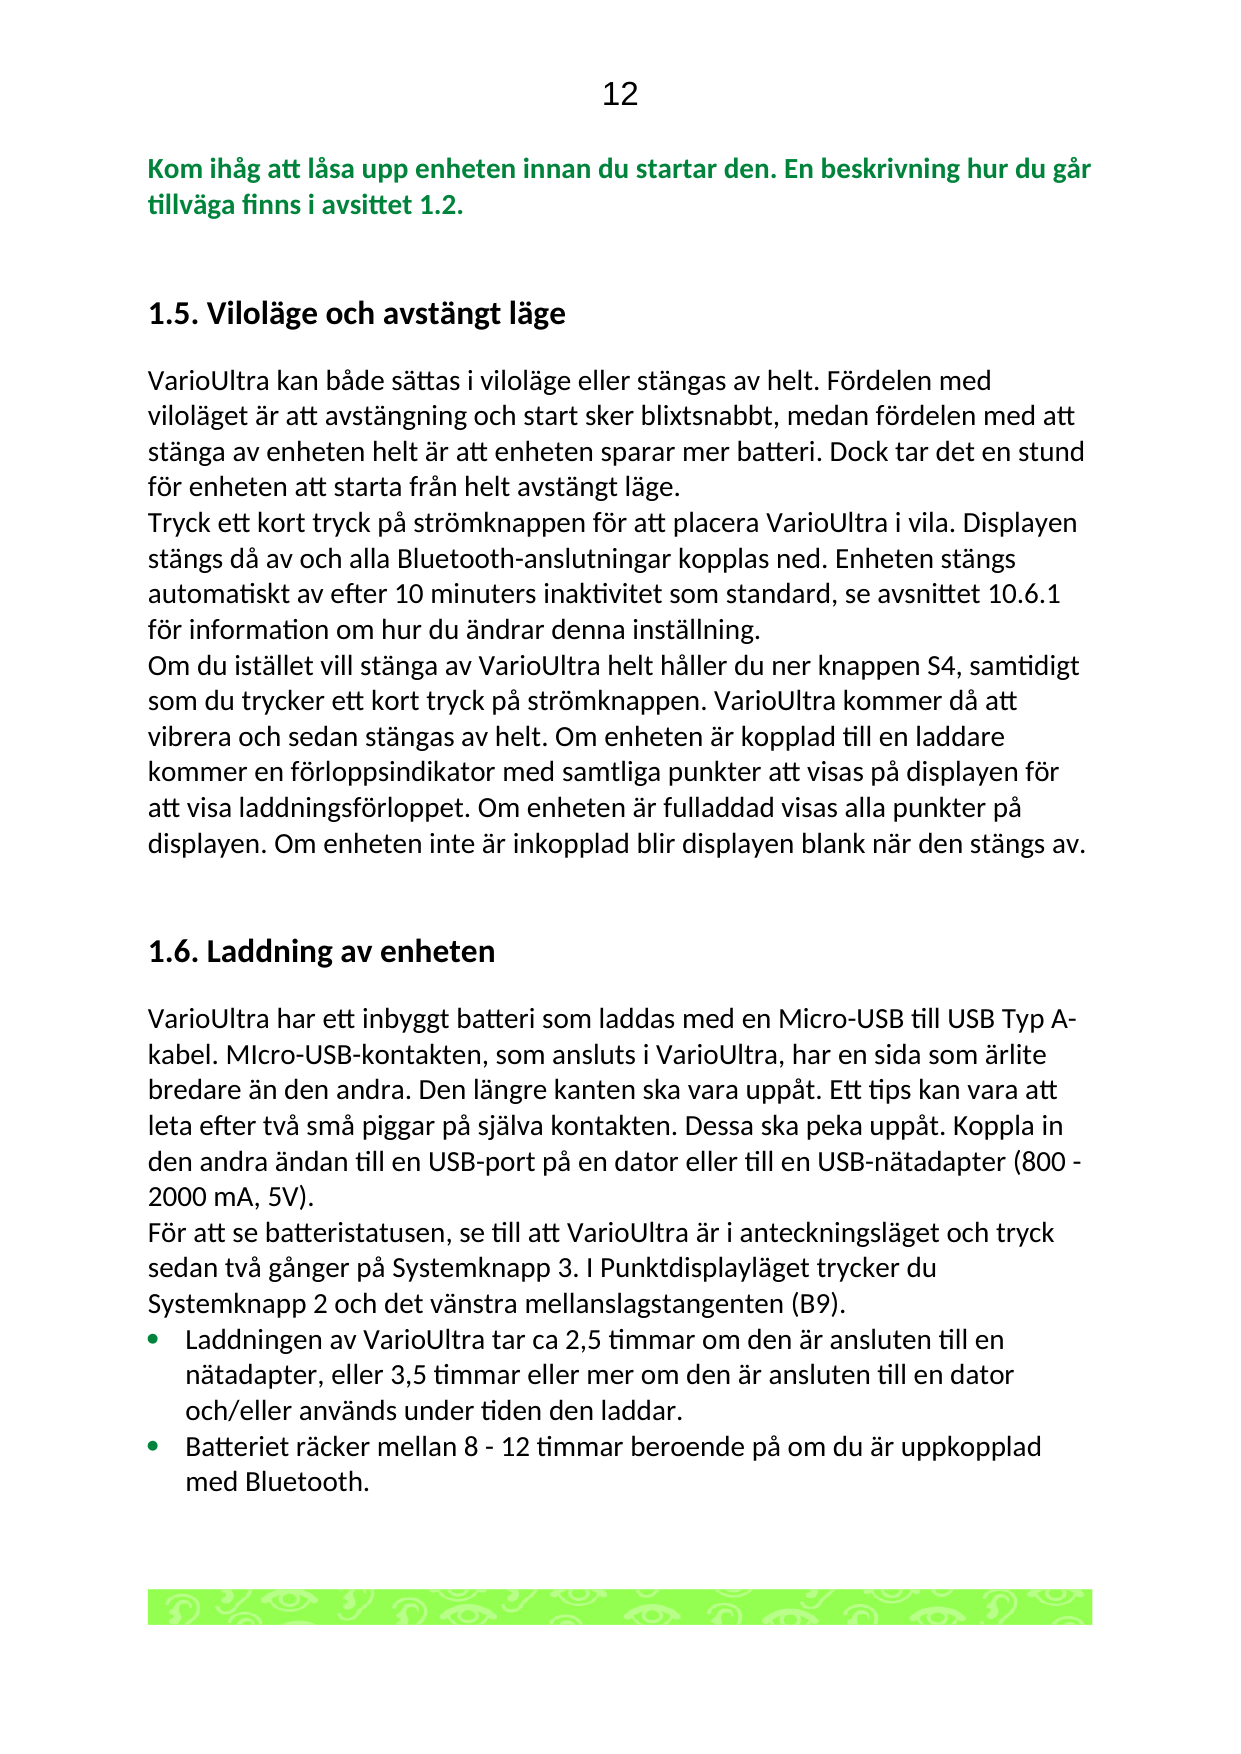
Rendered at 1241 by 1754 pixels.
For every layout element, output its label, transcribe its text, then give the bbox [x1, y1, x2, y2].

subtitle 1.6. Laddning av enheten [148, 930, 1093, 971]
text Tryck ett kort tryck på strömknappen för att placera VarioUltra i vila. Displayen stängs då av och alla Bluetooth-anslutningar kopplas ned. Enheten stängs automatiskt av efter 10 minuters inaktivitet som standard, se avsnittet 10.6.1 för information om hur du ändrar denna inställning. [148, 504, 1093, 647]
text Kom ihåg att låsa upp enheten innan du startar den. En beskrivning hur du går tillväga finns i avsittet 1.2. [148, 151, 1093, 222]
list Laddningen av VarioUltra tar ca 2,5 timmar om den är ansluten till en nätadapter, eller 3,5 timmar eller mer om den är ansluten till en dator och/eller används under tiden den laddar. [148, 1321, 1093, 1428]
list Batteriet räcker mellan 8 - 12 timmar beroende på om du är uppkopplad med Bluetooth. [148, 1428, 1093, 1499]
text VarioUltra kan både sättas i viloläge eller stängas av helt. Fördelen med viloläget är att avstängning och start sker blixtsnabbt, medan fördelen med att stänga av enheten helt är att enheten sparar mer batteri. Dock tar det en stund för enheten att starta från helt avstängt läge. [148, 362, 1093, 504]
text För att se batteristatusen, se till att VarioUltra är i anteckningsläget och tryck sedan två gånger på Systemknapp 3. I Punktdisplayläget trycker du Systemknapp 2 och det vänstra mellanslagstangenten (B9). [148, 1214, 1093, 1321]
text VarioUltra har ett inbyggt batteri som laddas med en Micro-USB till USB Typ A-kabel. MIcro-USB-kontakten, som ansluts i VarioUltra, har en sida som ärlite bredare än den andra. Den längre kanten ska vara uppåt. Ett tips kan vara att leta efter två små piggar på själva kontakten. Dessa ska peka uppåt. Koppla in den andra ändan till en USB-port på en dator eller till en USB-nätadapter (800 - 2000 mA, 5V). [148, 1000, 1093, 1214]
text Om du istället vill stänga av VarioUltra helt håller du ner knappen S4, samtidigt som du trycker ett kort tryck på strömknappen. VarioUltra kommer då att vibrera och sedan stängas av helt. Om enheten är kopplad till en laddare kommer en förloppsindikator med samtliga punkter att visas på displayen för att visa laddningsförloppet. Om enheten är fulladdad visas alla punkter på displayen. Om enheten inte är inkopplad blir displayen blank när den stängs av. [148, 647, 1093, 860]
subtitle 1.5. Viloläge och avstängt läge [148, 292, 1093, 332]
picture [147, 1555, 1093, 1657]
